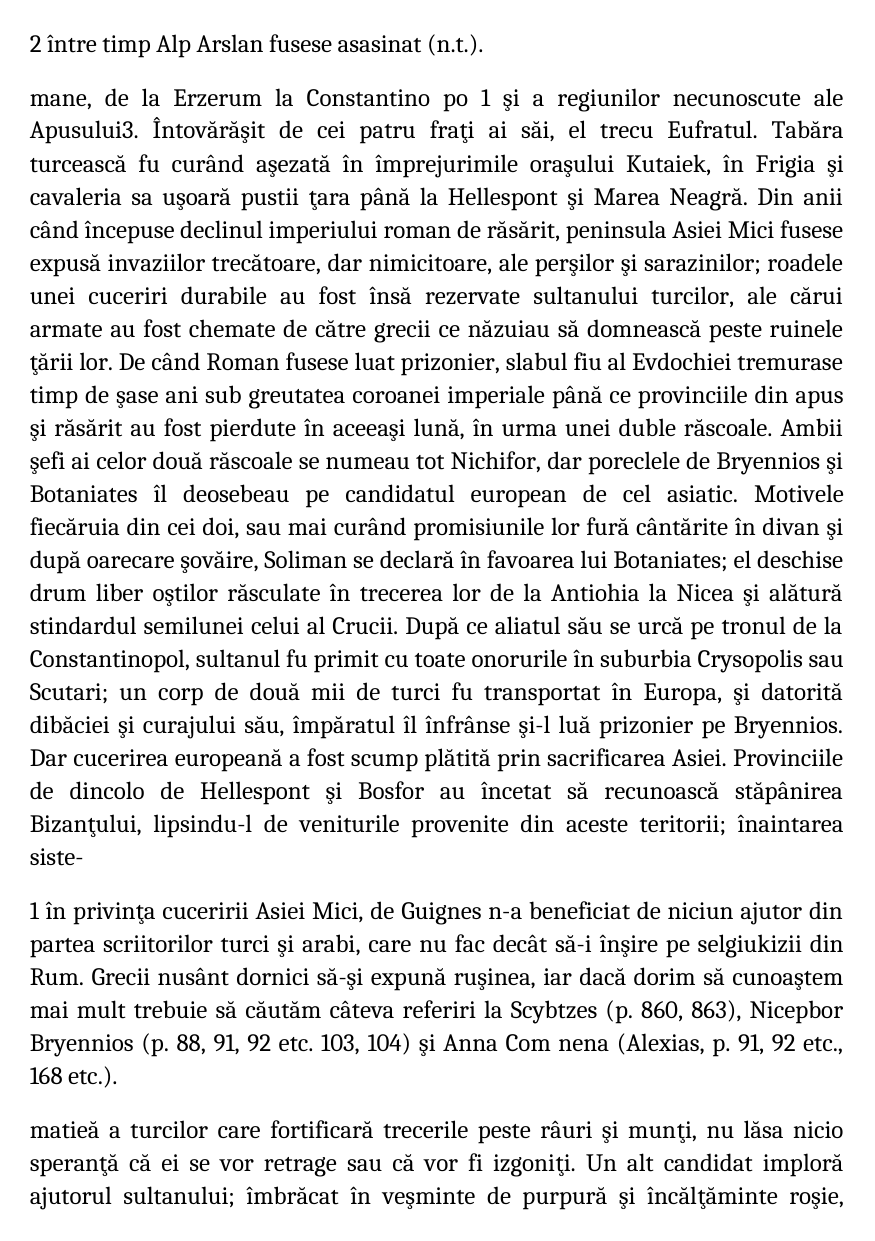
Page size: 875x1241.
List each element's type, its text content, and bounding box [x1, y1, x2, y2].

text mane, de la Erzerum la Constantino po 1 şi a regiunilor necunoscute ale Apusului3. Întovărăşit de cei patru fraţi ai săi, el trecu Eufratul. Tabăra turcească fu curând aşezată în împrejurimile oraşului Kutaiek, în Frigia şi cavaleria sa uşoară pustii ţara până la Hellespont şi Marea Neagră. Din anii când începuse declinul imperiului roman de răsărit, peninsula Asiei Mici fusese expusă invaziilor trecătoare, dar nimicitoare, ale perşilor şi sarazinilor; roadele unei cuceriri durabile au fost însă rezervate sultanului turcilor, ale cărui armate au fost chemate de către grecii ce năzuiau să domnească peste ruinele ţării lor. De când Roman fusese luat prizonier, slabul fiu al Evdochiei tremurase timp de şase ani sub greutatea coroanei imperiale până ce provinciile din apus şi răsărit au fost pierdute în aceeaşi lună, în urma unei duble răscoale. Ambii şefi ai celor două răscoale se numeau tot Nichifor, dar poreclele de Bryennios şi Botaniates îl deosebeau pe candidatul european de cel asiatic. Motivele fiecăruia din cei doi, sau mai curând promisiunile lor fură cântărite în divan şi după oarecare şovăire, Soliman se declară în favoarea lui Botaniates; el deschise drum liber oştilor răsculate în trecerea lor de la Antiohia la Nicea şi alătură stindardul semilunei celui al Crucii. După ce aliatul său se urcă pe tronul de la Constantinopol, sultanul fu primit cu toate onorurile în suburbia Crysopolis sau Scutari; un corp de două mii de turci fu transportat în Europa, şi datorită dibăciei şi curajului său, împăratul îl înfrânse şi-l luă prizonier pe Bryennios. Dar cucerirea europeană a fost scump plătită prin sacrificarea Asiei. Provinciile de dincolo de Hellespont şi Bosfor au încetat să recunoască stăpânirea Bizanţului, lipsindu-l de veniturile provenite din aceste teritorii; înaintarea siste- [29, 83, 844, 872]
text 2 între timp Alp Arslan fusese asasinat (n.t.). [29, 29, 844, 58]
text 1 în privinţa cuceririi Asiei Mici, de Guignes n-a beneficiat de niciun ajutor din partea scriitorilor turci şi arabi, care nu fac decât să-i înşire pe selgiukizii din Rum. Grecii nusânt dornici să-şi expună ruşinea, iar dacă dorim să cunoaştem mai mult trebuie să căutăm câteva referiri la Scybtzes (p. 860, 863), Nicepbor Bryennios (p. 88, 91, 92 etc. 103, 104) şi Anna Com nena (Alexias, p. 91, 92 etc., 168 etc.). [29, 897, 844, 1091]
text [29, 1116, 844, 1211]
